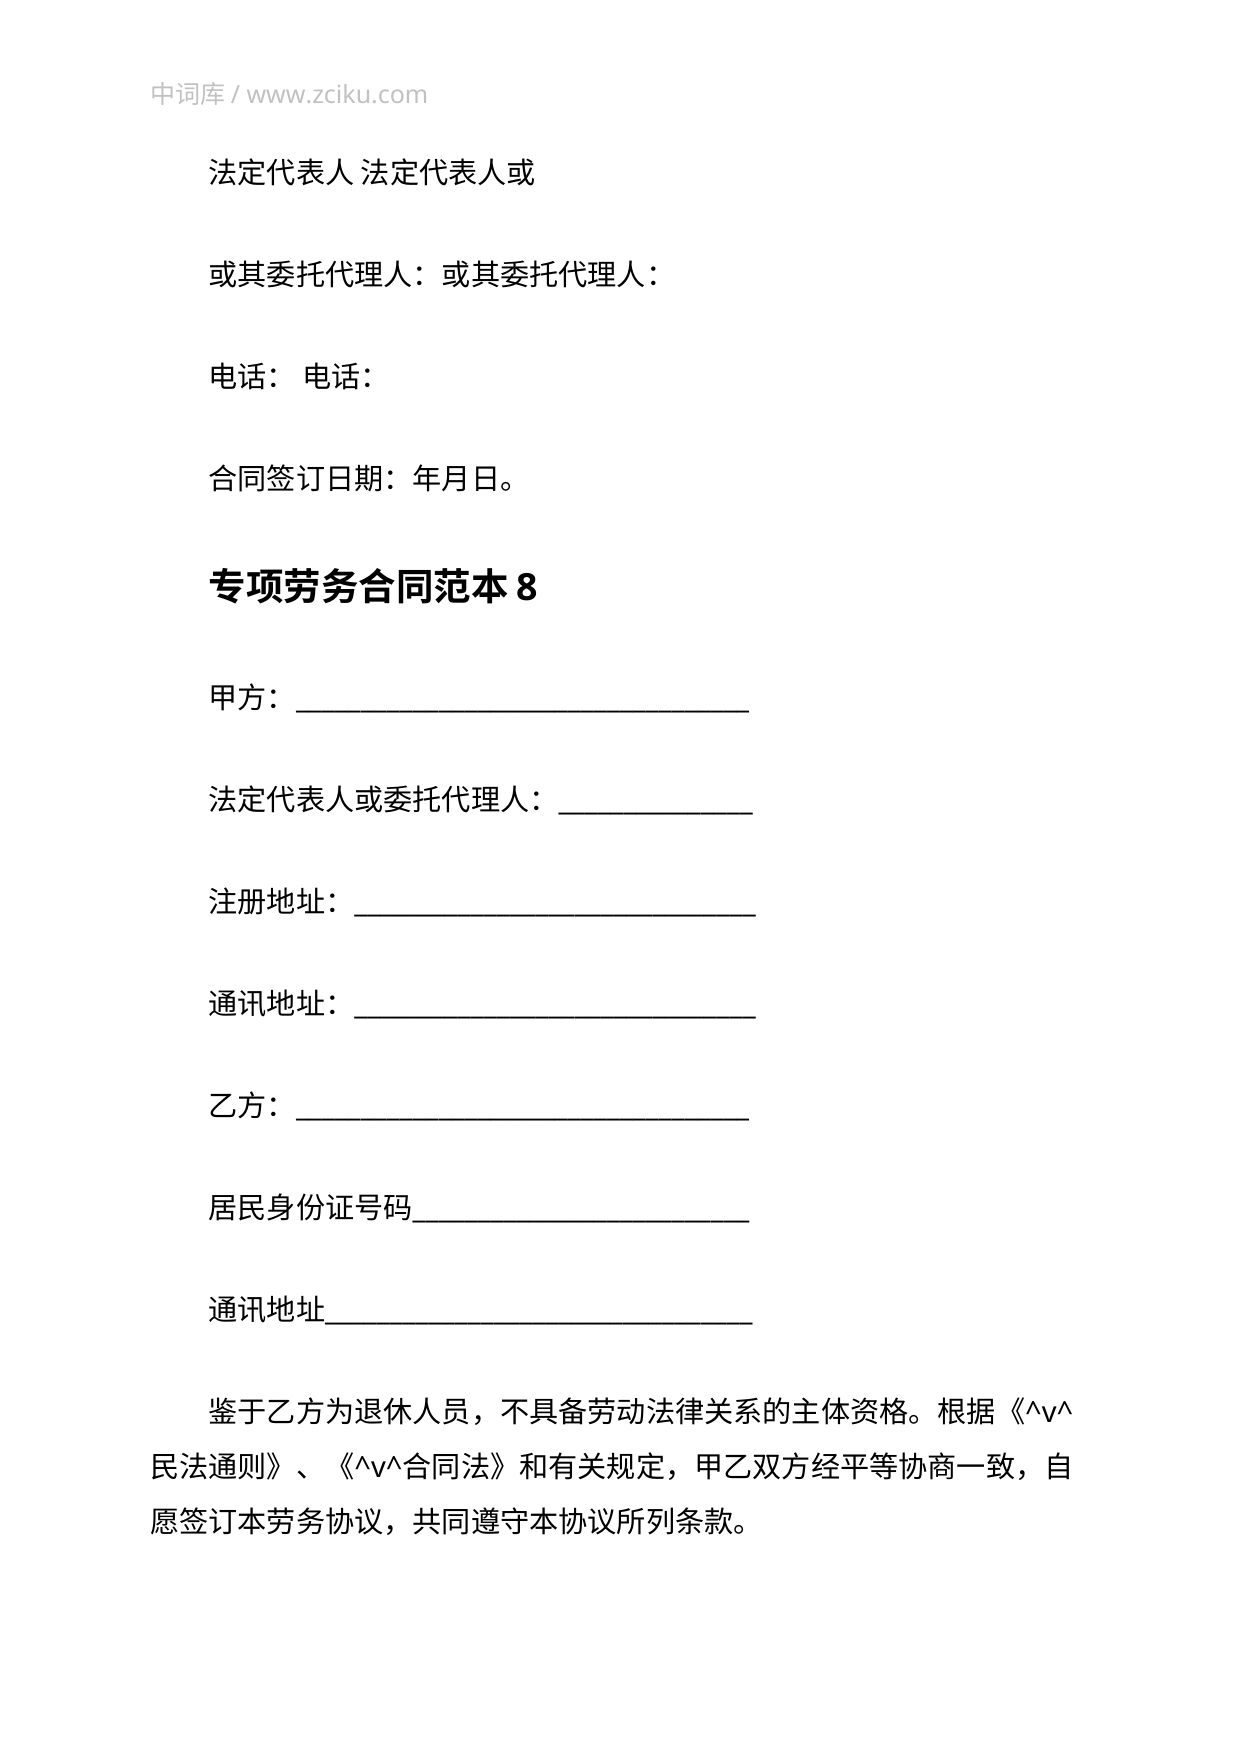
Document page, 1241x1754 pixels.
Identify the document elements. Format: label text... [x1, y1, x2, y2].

text 法定代表人 法定代表人或 [150, 150, 1090, 192]
text 或其委托代理人：或其委托代理人： [150, 252, 1090, 294]
text 居民身份证号码__________________________ [150, 1184, 1090, 1227]
text 通讯地址_________________________________ [150, 1287, 1090, 1329]
text 专项劳务合同范本8 [150, 557, 1090, 612]
text 注册地址：_______________________________ [150, 879, 1090, 921]
text 甲方：___________________________________ [150, 675, 1090, 717]
text 合同签订日期：年月日。 [150, 455, 1090, 498]
text 乙方：___________________________________ [150, 1083, 1090, 1125]
text 通讯地址：_______________________________ [150, 981, 1090, 1023]
text 法定代表人或委托代理人：_______________ [150, 777, 1090, 819]
text 鉴于乙方为退休人员，不具备劳动法律关系的主体资格。根据《^v^民法通则》、《^v^合同法》和有关规定，甲乙双方经平等协商一致，自愿签订本劳务协议，共同遵守本协议所列条款。 [150, 1388, 1090, 1541]
text 电话： 电话： [150, 353, 1090, 396]
